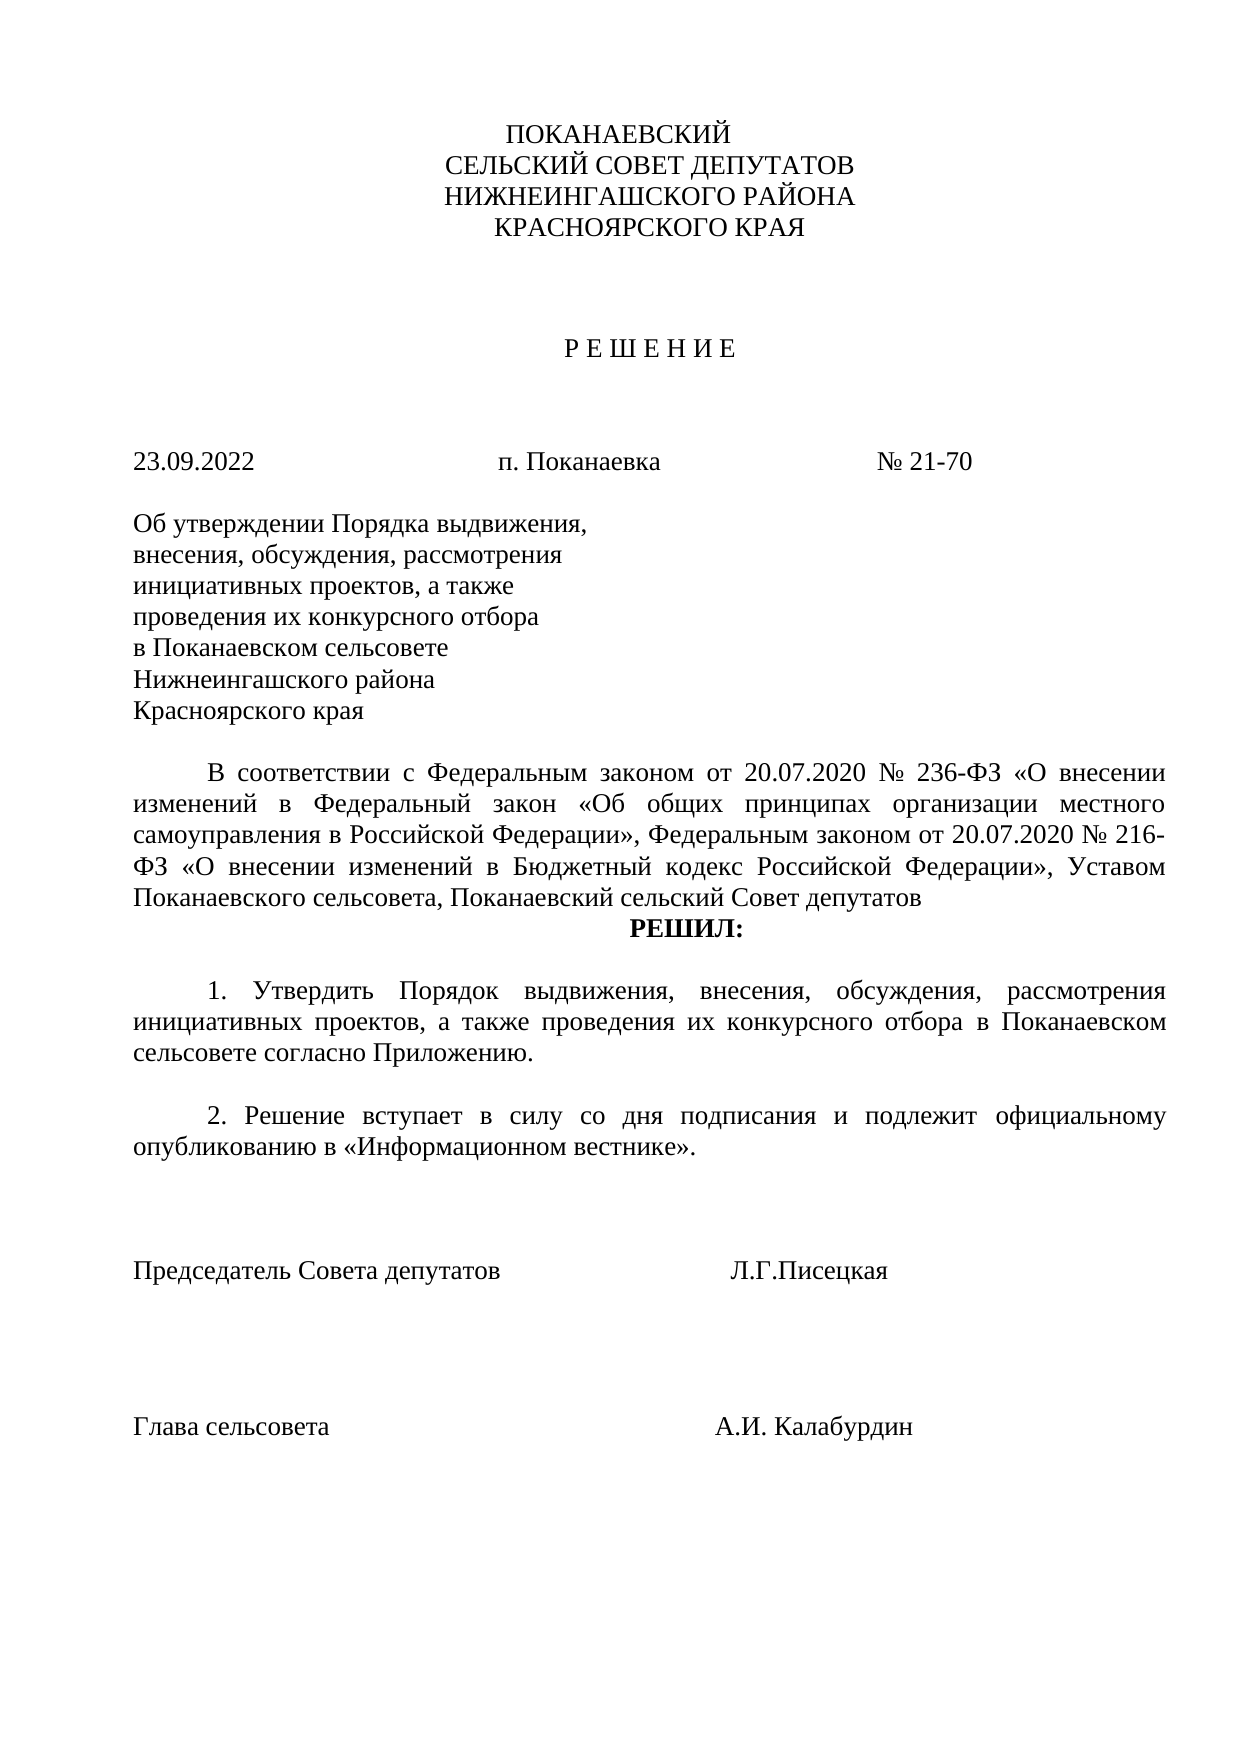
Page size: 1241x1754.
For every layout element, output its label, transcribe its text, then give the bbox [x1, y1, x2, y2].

text проведения их конкурсного отбора [133, 600, 1167, 632]
text Председатель Совета депутатов Л.Г.Писецкая [133, 1254, 1167, 1286]
text РЕШИЛ: [133, 912, 1167, 943]
text КРАСНОЯРСКОГО КРАЯ [133, 212, 1167, 243]
text 2. Решение вступает в силу со дня подписания и подлежит официальному опубликованию в «Информационном вестнике». [133, 1099, 1167, 1161]
text Нижнеингашского района [133, 663, 1167, 694]
text Красноярского края [133, 694, 1167, 725]
text в Поканаевском сельсовете [133, 632, 1167, 663]
text Глава сельсовета А.И. Калабурдин [133, 1410, 1167, 1441]
text внесения, обсуждения, рассмотрения [133, 538, 1167, 569]
text 1. Утвердить Порядок выдвижения, внесения, обсуждения, рассмотрения инициативных проектов, а также проведения их конкурсного отбора в Поканаевском сельсовете согласно Приложению. [133, 974, 1167, 1068]
text НИЖНЕИНГАШСКОГО РАЙОНА [133, 180, 1167, 212]
text 23.09.2022 п. Поканаевка № 21-70 [133, 445, 1167, 476]
text Об утверждении Порядка выдвижения, [133, 507, 1167, 538]
text СЕЛЬСКИЙ СОВЕТ ДЕПУТАТОВ [133, 149, 1167, 180]
text Р Е Ш Е Н И Е [133, 332, 1167, 363]
text инициативных проектов, а также [133, 569, 1167, 600]
text ПОКАНАЕВСКИЙ [133, 118, 1167, 149]
text В соответствии с Федеральным законом от 20.07.2020 № 236-ФЗ «О внесении изменений в Федеральный закон «Об общих принципах организации местного самоуправления в Российской Федерации», Федеральным законом от 20.07.2020 № 216-ФЗ «О внесении изменений в Бюджетный кодекс Российской Федерации», Уставом Поканаевского сельсовета, Поканаевский сельский Совет депутатов [133, 756, 1167, 912]
